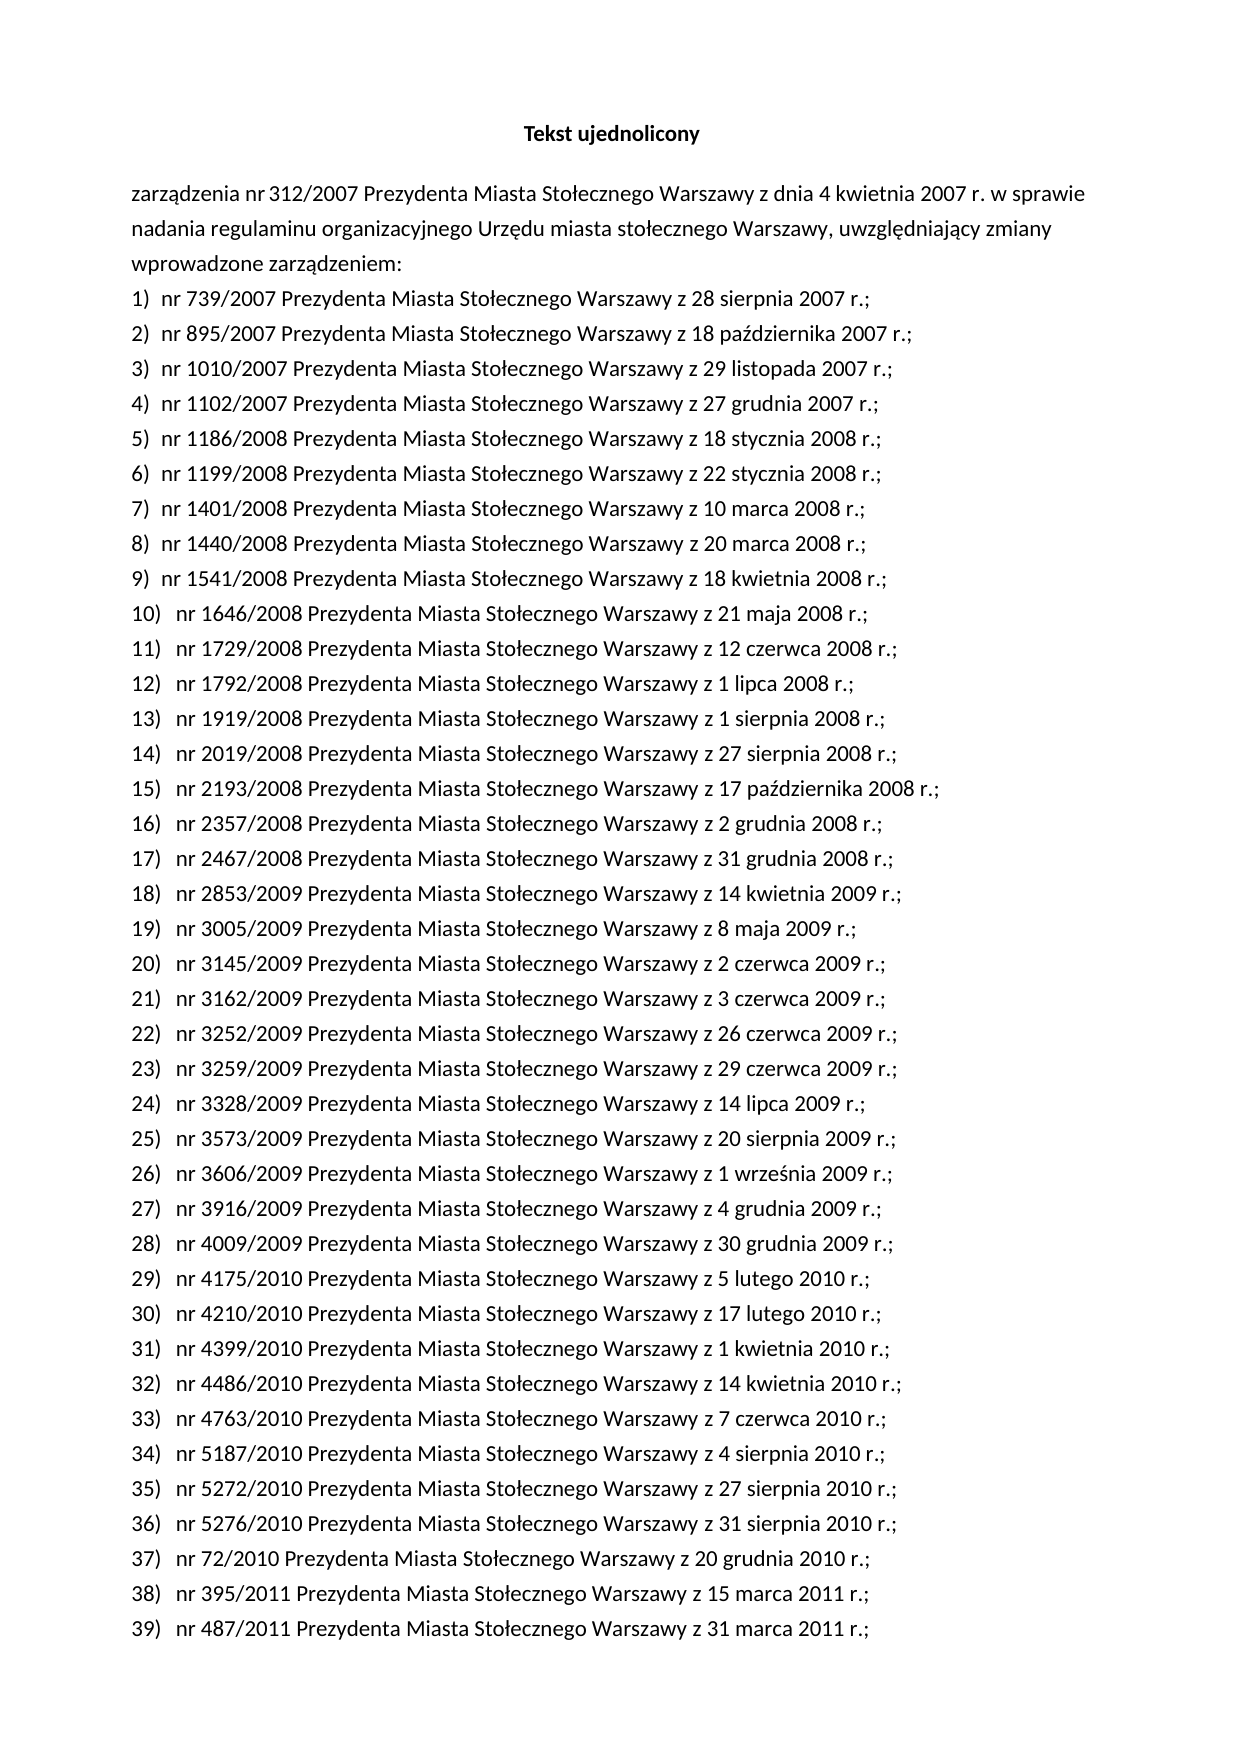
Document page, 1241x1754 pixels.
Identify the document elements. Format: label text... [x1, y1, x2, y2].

list nr 5272/2010 Prezydenta Miasta Stołecznego Warszawy z 27 sierpnia 2010 r.; [131, 1474, 1092, 1502]
list nr 3328/2009 Prezydenta Miasta Stołecznego Warszawy z 14 lipca 2009 r.; [131, 1089, 1092, 1117]
list nr 4210/2010 Prezydenta Miasta Stołecznego Warszawy z 17 lutego 2010 r.; [131, 1299, 1092, 1327]
list nr 2357/2008 Prezydenta Miasta Stołecznego Warszawy z 2 grudnia 2008 r.; [131, 809, 1092, 837]
list nr 1541/2008 Prezydenta Miasta Stołecznego Warszawy z 18 kwietnia 2008 r.; [131, 564, 1092, 592]
list nr 3252/2009 Prezydenta Miasta Stołecznego Warszawy z 26 czerwca 2009 r.; [131, 1019, 1092, 1047]
list nr 1186/2008 Prezydenta Miasta Stołecznego Warszawy z 18 stycznia 2008 r.; [131, 424, 1092, 452]
list nr 1919/2008 Prezydenta Miasta Stołecznego Warszawy z 1 sierpnia 2008 r.; [131, 704, 1092, 732]
list nr 1010/2007 Prezydenta Miasta Stołecznego Warszawy z 29 listopada 2007 r.; [131, 354, 1092, 382]
list nr 2019/2008 Prezydenta Miasta Stołecznego Warszawy z 27 sierpnia 2008 r.; [131, 739, 1092, 767]
list nr 1646/2008 Prezydenta Miasta Stołecznego Warszawy z 21 maja 2008 r.; [131, 599, 1092, 627]
list nr 2193/2008 Prezydenta Miasta Stołecznego Warszawy z 17 października 2008 r.; [131, 774, 1092, 802]
list nr 4175/2010 Prezydenta Miasta Stołecznego Warszawy z 5 lutego 2010 r.; [131, 1264, 1092, 1292]
list nr 395/2011 Prezydenta Miasta Stołecznego Warszawy z 15 marca 2011 r.; [131, 1579, 1092, 1607]
text zarządzenia nr 312/2007 Prezydenta Miasta Stołecznego Warszawy z dnia 4 kwietnia 2007 r. w sprawie nadania regulaminu organizacyjnego Urzędu miasta stołecznego Warszawy, uwzględniający zmiany wprowadzone zarządzeniem: [131, 179, 1092, 277]
list nr 3145/2009 Prezydenta Miasta Stołecznego Warszawy z 2 czerwca 2009 r.; [131, 949, 1092, 977]
list nr 4763/2010 Prezydenta Miasta Stołecznego Warszawy z 7 czerwca 2010 r.; [131, 1404, 1092, 1432]
list nr 3573/2009 Prezydenta Miasta Stołecznego Warszawy z 20 sierpnia 2009 r.; [131, 1124, 1092, 1152]
list nr 5187/2010 Prezydenta Miasta Stołecznego Warszawy z 4 sierpnia 2010 r.; [131, 1439, 1092, 1467]
list nr 739/2007 Prezydenta Miasta Stołecznego Warszawy z 28 sierpnia 2007 r.; [131, 284, 1092, 312]
list nr 895/2007 Prezydenta Miasta Stołecznego Warszawy z 18 października 2007 r.; [131, 319, 1092, 347]
list nr 2467/2008 Prezydenta Miasta Stołecznego Warszawy z 31 grudnia 2008 r.; [131, 844, 1092, 872]
list nr 3606/2009 Prezydenta Miasta Stołecznego Warszawy z 1 września 2009 r.; [131, 1159, 1092, 1187]
list nr 1401/2008 Prezydenta Miasta Stołecznego Warszawy z 10 marca 2008 r.; [131, 494, 1092, 522]
list nr 3916/2009 Prezydenta Miasta Stołecznego Warszawy z 4 grudnia 2009 r.; [131, 1194, 1092, 1222]
list nr 1729/2008 Prezydenta Miasta Stołecznego Warszawy z 12 czerwca 2008 r.; [131, 634, 1092, 662]
list nr 4009/2009 Prezydenta Miasta Stołecznego Warszawy z 30 grudnia 2009 r.; [131, 1229, 1092, 1257]
list nr 2853/2009 Prezydenta Miasta Stołecznego Warszawy z 14 kwietnia 2009 r.; [131, 879, 1092, 907]
list nr 1199/2008 Prezydenta Miasta Stołecznego Warszawy z 22 stycznia 2008 r.; [131, 459, 1092, 487]
list nr 1102/2007 Prezydenta Miasta Stołecznego Warszawy z 27 grudnia 2007 r.; [131, 389, 1092, 417]
text Tekst ujednolicony [131, 119, 1092, 147]
list nr 1440/2008 Prezydenta Miasta Stołecznego Warszawy z 20 marca 2008 r.; [131, 529, 1092, 557]
list nr 3162/2009 Prezydenta Miasta Stołecznego Warszawy z 3 czerwca 2009 r.; [131, 984, 1092, 1012]
list nr 487/2011 Prezydenta Miasta Stołecznego Warszawy z 31 marca 2011 r.; [131, 1614, 1092, 1642]
list nr 3259/2009 Prezydenta Miasta Stołecznego Warszawy z 29 czerwca 2009 r.; [131, 1054, 1092, 1082]
list nr 3005/2009 Prezydenta Miasta Stołecznego Warszawy z 8 maja 2009 r.; [131, 914, 1092, 942]
list nr 1792/2008 Prezydenta Miasta Stołecznego Warszawy z 1 lipca 2008 r.; [131, 669, 1092, 697]
list nr 5276/2010 Prezydenta Miasta Stołecznego Warszawy z 31 sierpnia 2010 r.; [131, 1509, 1092, 1537]
list nr 4399/2010 Prezydenta Miasta Stołecznego Warszawy z 1 kwietnia 2010 r.; [131, 1334, 1092, 1362]
list nr 72/2010 Prezydenta Miasta Stołecznego Warszawy z 20 grudnia 2010 r.; [131, 1544, 1092, 1572]
list nr 4486/2010 Prezydenta Miasta Stołecznego Warszawy z 14 kwietnia 2010 r.; [131, 1369, 1092, 1397]
